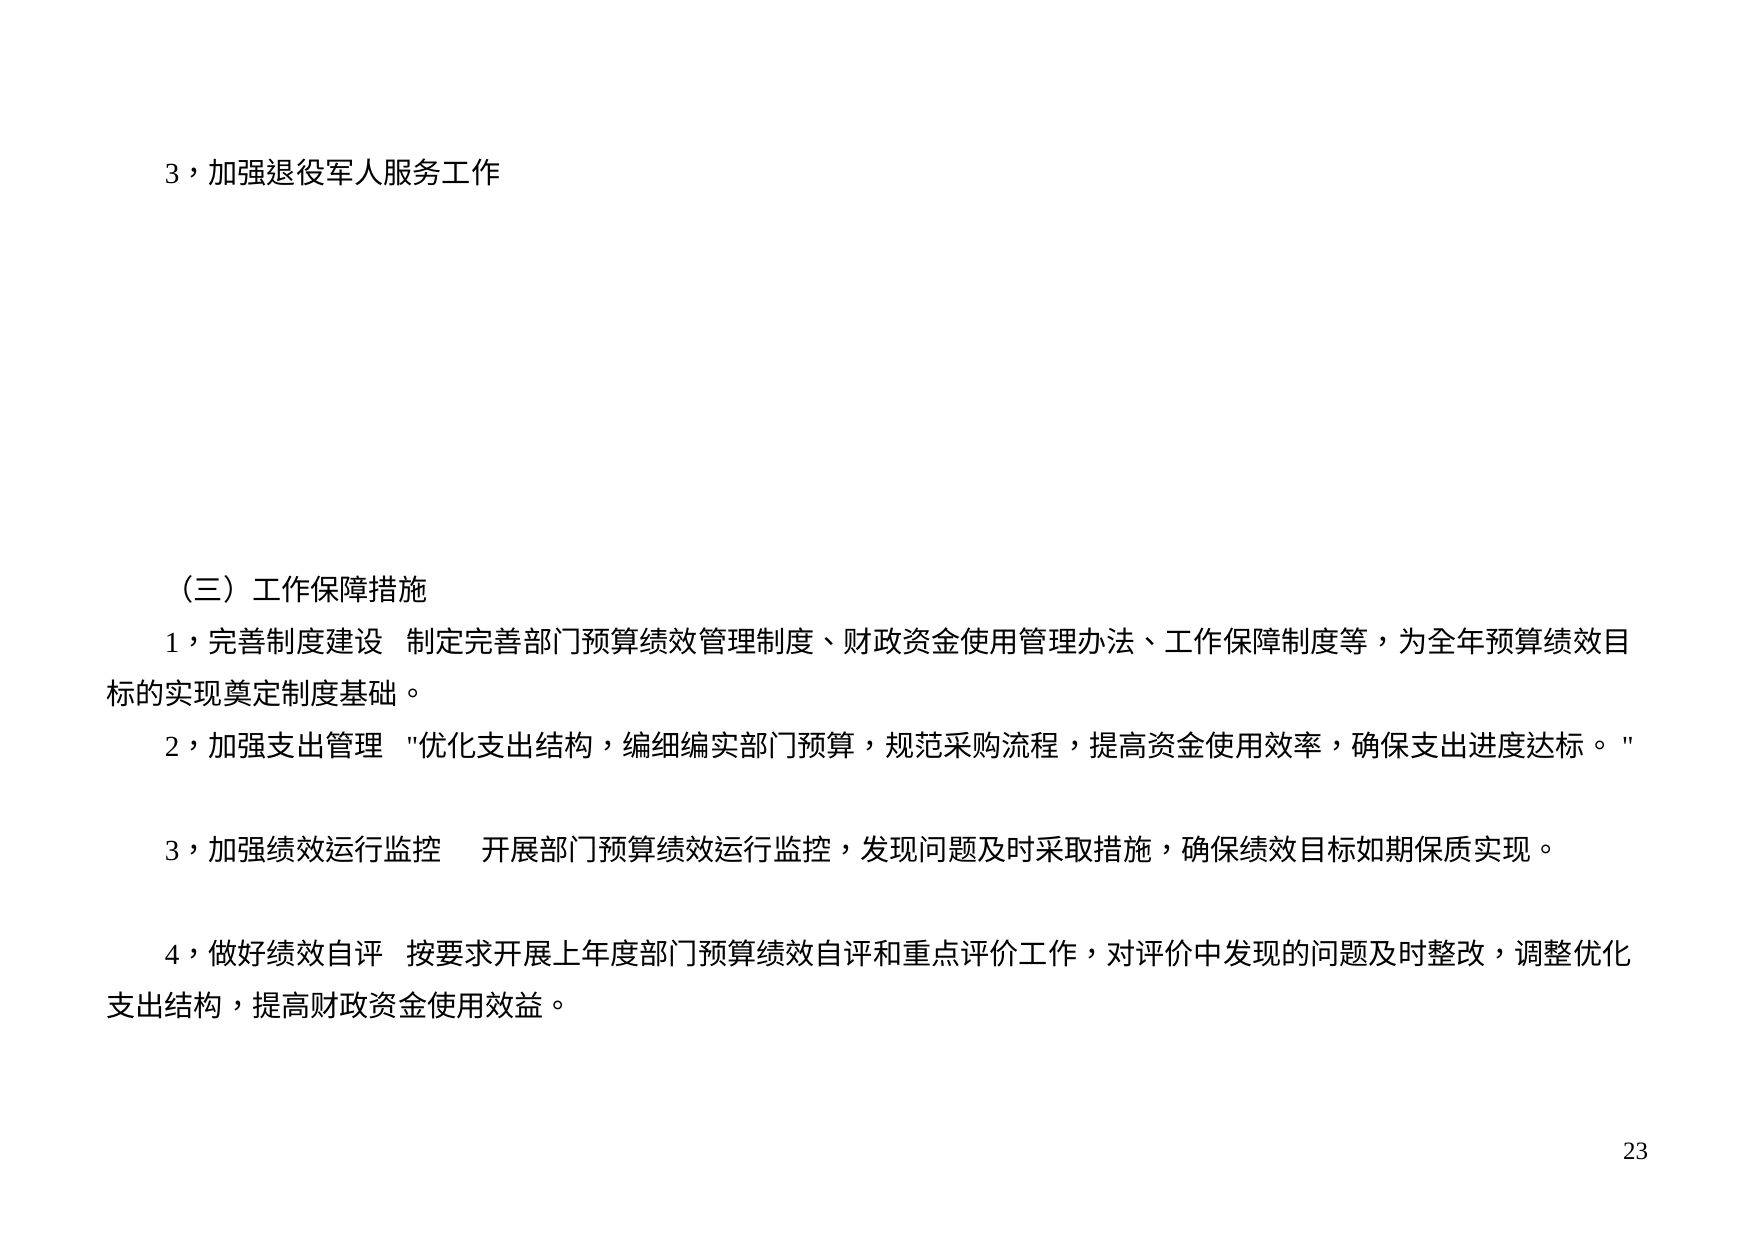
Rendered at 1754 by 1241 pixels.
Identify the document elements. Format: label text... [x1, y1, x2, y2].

text 3，加强退役军人服务工作 [106, 142, 1648, 194]
text 4，做好绩效自评 按要求开展上年度部门预算绩效自评和重点评价工作，对评价中发现的问题及时整改，调整优化支出结构，提高财政资金使用效益。 [106, 923, 1648, 1027]
text 2，加强支出管理 "优化支出结构，编细编实部门预算，规范采购流程，提高资金使用效率，确保支出进度达标。 " [106, 715, 1648, 819]
text （三）工作保障措施 [106, 558, 1648, 611]
text 3，加强绩效运行监控 开展部门预算绩效运行监控，发现问题及时采取措施，确保绩效目标如期保质实现。 [106, 819, 1648, 923]
text 1，完善制度建设 制定完善部门预算绩效管理制度、财政资金使用管理办法、工作保障制度等，为全年预算绩效目标的实现奠定制度基础。 [106, 611, 1648, 715]
